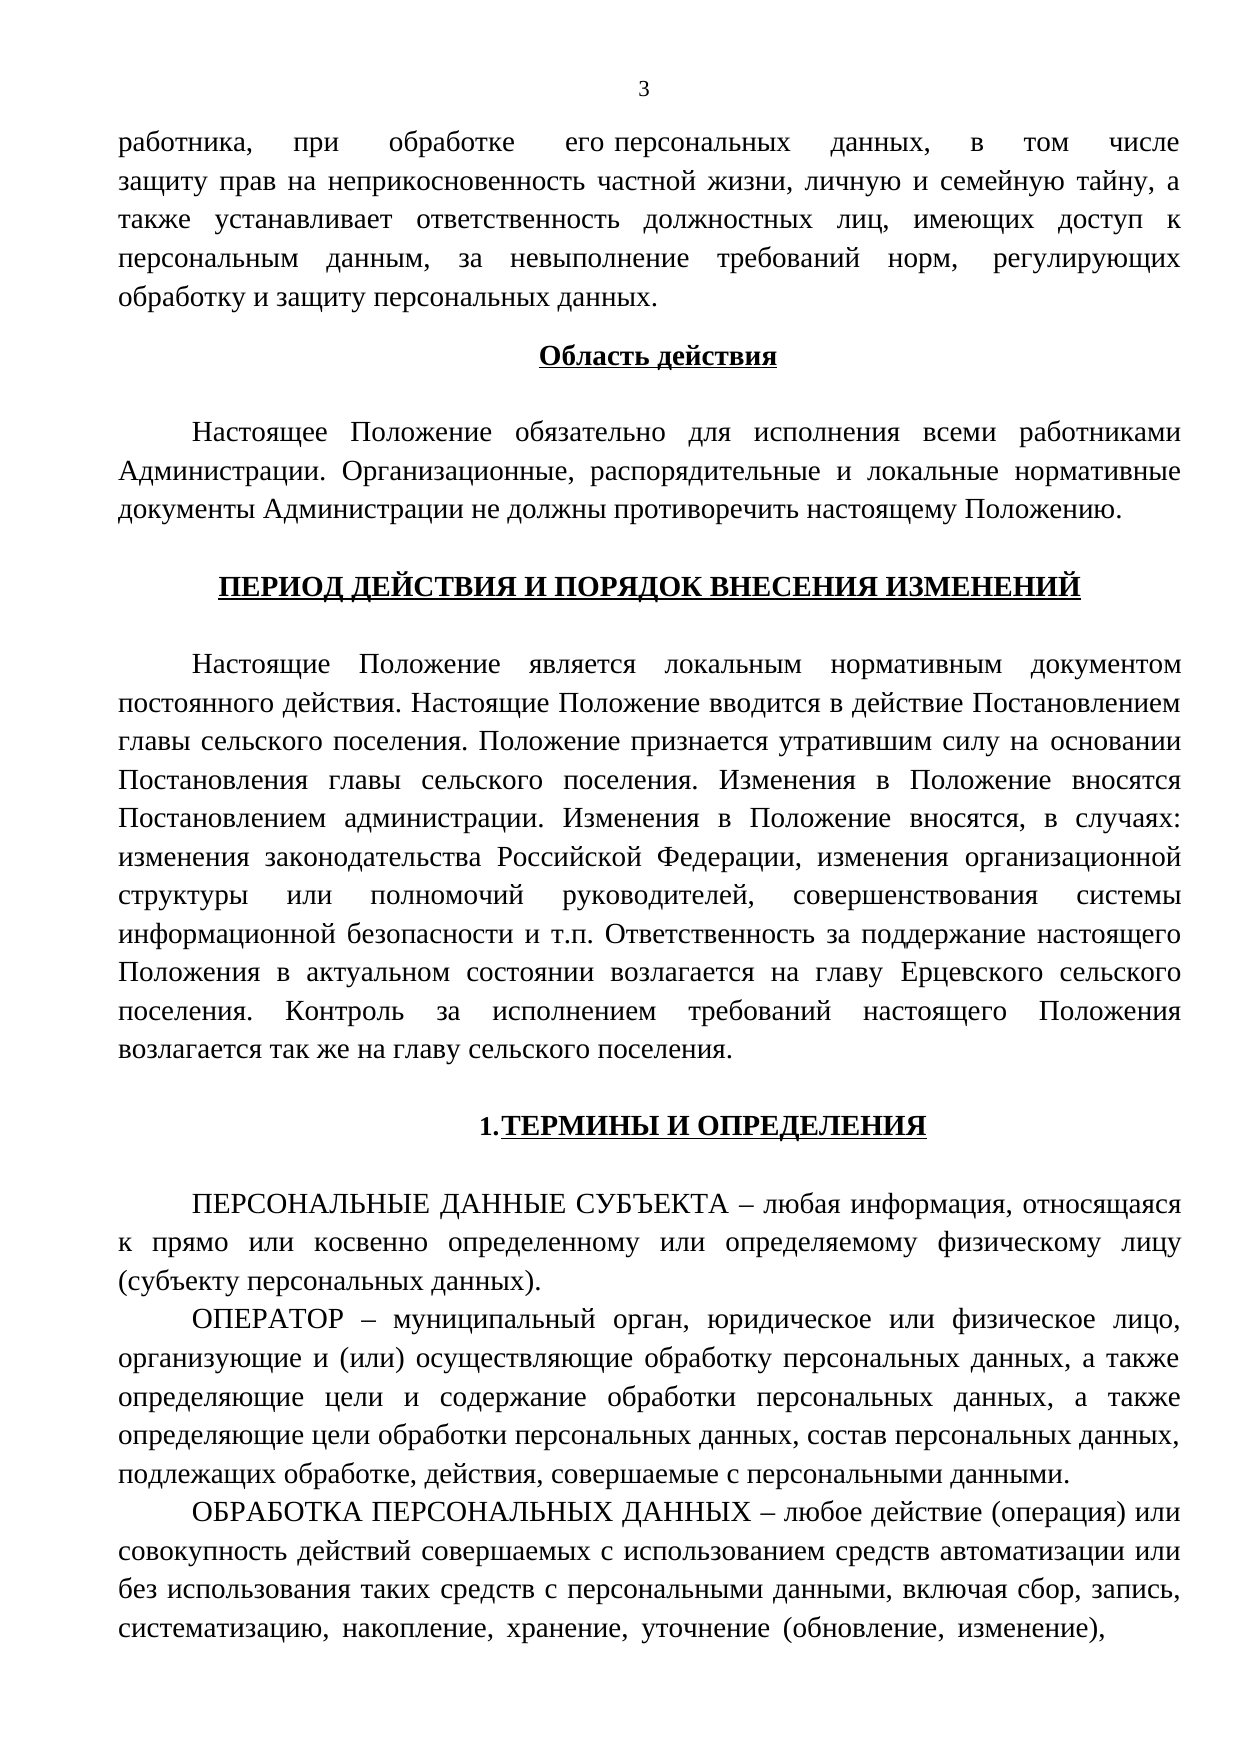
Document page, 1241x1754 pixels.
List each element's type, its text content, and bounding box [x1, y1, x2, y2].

text работника, при обработке его персональных данных, в том числе защиту прав на неприкосновенность частной жизни, личную и семейную тайну, а также устанавливает ответственность должностных лиц, имеющих доступ к персональным данным, за невыполнение требований норм, регулирующих обработку и защиту персональных данных. [118, 124, 1181, 312]
text Настоящее Положение обязательно для исполнения всеми работниками Администрации. Организационные, распорядительные и локальные нормативные документы Администрации не должны противоречить настоящему Положению. [118, 414, 1181, 525]
text Область действия [539, 338, 1198, 371]
text ПЕРСОНАЛЬНЫЕ ДАННЫЕ СУБЪЕКТА – любая информация, относящаяся к прямо или косвенно определенному или определяемому физическому лицу (субъекту персональных данных). [118, 1186, 1182, 1297]
text ПЕРИОД ДЕЙСТВИЯ И ПОРЯДОК ВНЕСЕНИЯ ИЗМЕНЕНИЙ [152, 569, 1147, 602]
text ОБРАБОТКА ПЕРСОНАЛЬНЫХ ДАННЫХ – любое действие (операция) или совокупность действий совершаемых с использованием средств автоматизации или без использования таких средств с персональными данными, включая сбор, запись, систематизацию, накопление, хранение, уточнение (обновление, изменение), [118, 1494, 1181, 1643]
text Настоящие Положение является локальным нормативным документом постоянного действия. Настоящие Положение вводится в действие Постановлением главы сельского поселения. Положение признается утратившим силу на основании Постановления главы сельского поселения. Изменения в Положение вносятся Постановлением администрации. Изменения в Положение вносятся, в случаях: изменения законодательства Российской Федерации, изменения организационной структуры или полномочий руководителей, совершенствования системы информационной безопасности и т.п. Ответственность за поддержание настоящего Положения в актуальном состоянии возлагается на главу Ерцевского сельского поселения. Контроль за исполнением требований настоящего Положения возлагается так же на главу сельского поселения. [118, 646, 1181, 1065]
text ОПЕРАТОР – муниципальный орган, юридическое или физическое лицо, организующие и (или) осуществляющие обработку персональных данных, а также определяющие цели и содержание обработки персональных данных, а также определяющие цели обработки персональных данных, состав персональных данных, подлежащих обработке, действия, совершаемые с персональными данными. [118, 1302, 1181, 1489]
list ТЕРМИНЫ И ОПРЕДЕЛЕНИЯ [479, 1108, 1198, 1142]
